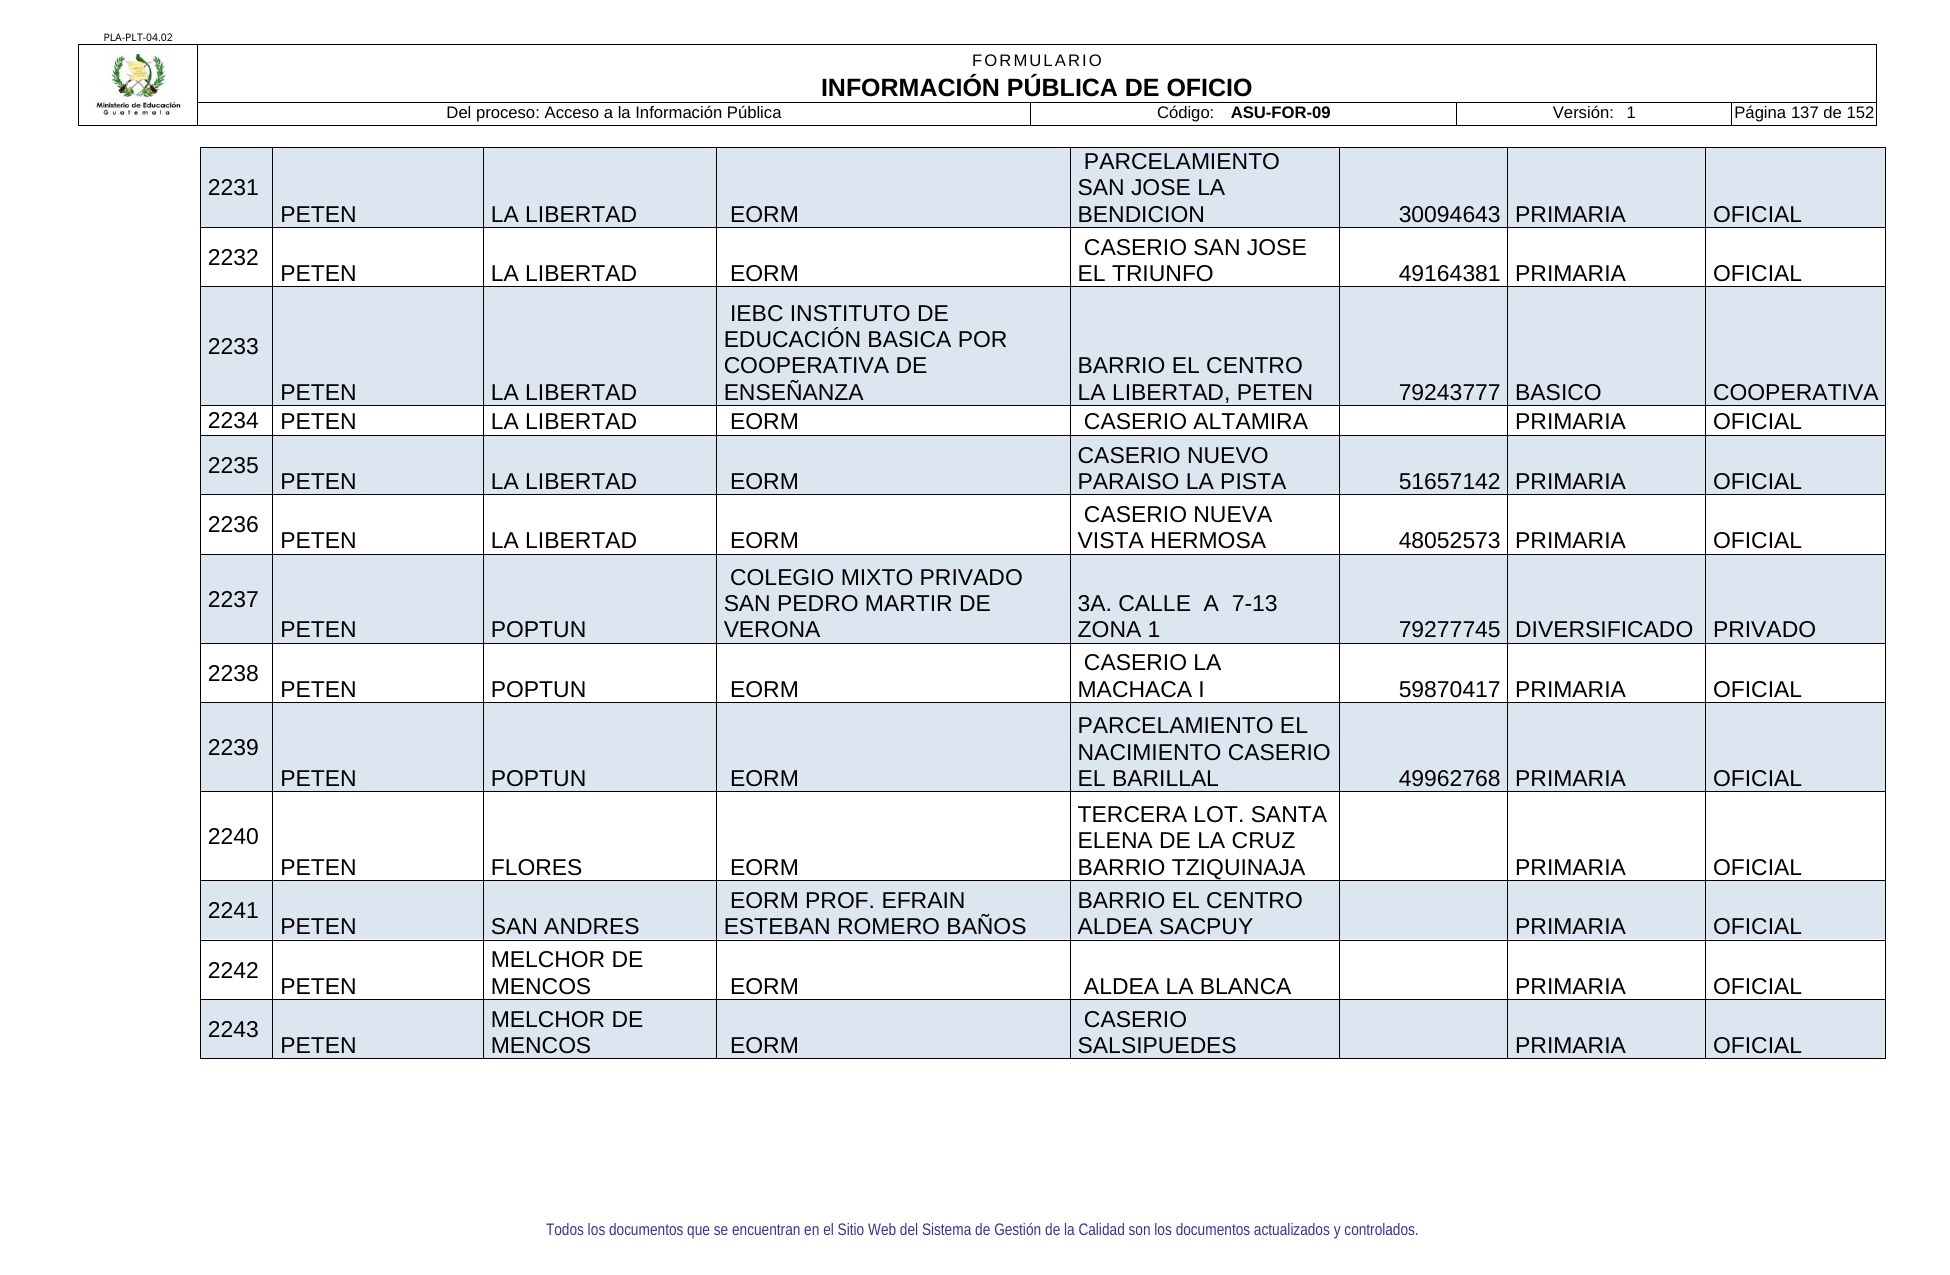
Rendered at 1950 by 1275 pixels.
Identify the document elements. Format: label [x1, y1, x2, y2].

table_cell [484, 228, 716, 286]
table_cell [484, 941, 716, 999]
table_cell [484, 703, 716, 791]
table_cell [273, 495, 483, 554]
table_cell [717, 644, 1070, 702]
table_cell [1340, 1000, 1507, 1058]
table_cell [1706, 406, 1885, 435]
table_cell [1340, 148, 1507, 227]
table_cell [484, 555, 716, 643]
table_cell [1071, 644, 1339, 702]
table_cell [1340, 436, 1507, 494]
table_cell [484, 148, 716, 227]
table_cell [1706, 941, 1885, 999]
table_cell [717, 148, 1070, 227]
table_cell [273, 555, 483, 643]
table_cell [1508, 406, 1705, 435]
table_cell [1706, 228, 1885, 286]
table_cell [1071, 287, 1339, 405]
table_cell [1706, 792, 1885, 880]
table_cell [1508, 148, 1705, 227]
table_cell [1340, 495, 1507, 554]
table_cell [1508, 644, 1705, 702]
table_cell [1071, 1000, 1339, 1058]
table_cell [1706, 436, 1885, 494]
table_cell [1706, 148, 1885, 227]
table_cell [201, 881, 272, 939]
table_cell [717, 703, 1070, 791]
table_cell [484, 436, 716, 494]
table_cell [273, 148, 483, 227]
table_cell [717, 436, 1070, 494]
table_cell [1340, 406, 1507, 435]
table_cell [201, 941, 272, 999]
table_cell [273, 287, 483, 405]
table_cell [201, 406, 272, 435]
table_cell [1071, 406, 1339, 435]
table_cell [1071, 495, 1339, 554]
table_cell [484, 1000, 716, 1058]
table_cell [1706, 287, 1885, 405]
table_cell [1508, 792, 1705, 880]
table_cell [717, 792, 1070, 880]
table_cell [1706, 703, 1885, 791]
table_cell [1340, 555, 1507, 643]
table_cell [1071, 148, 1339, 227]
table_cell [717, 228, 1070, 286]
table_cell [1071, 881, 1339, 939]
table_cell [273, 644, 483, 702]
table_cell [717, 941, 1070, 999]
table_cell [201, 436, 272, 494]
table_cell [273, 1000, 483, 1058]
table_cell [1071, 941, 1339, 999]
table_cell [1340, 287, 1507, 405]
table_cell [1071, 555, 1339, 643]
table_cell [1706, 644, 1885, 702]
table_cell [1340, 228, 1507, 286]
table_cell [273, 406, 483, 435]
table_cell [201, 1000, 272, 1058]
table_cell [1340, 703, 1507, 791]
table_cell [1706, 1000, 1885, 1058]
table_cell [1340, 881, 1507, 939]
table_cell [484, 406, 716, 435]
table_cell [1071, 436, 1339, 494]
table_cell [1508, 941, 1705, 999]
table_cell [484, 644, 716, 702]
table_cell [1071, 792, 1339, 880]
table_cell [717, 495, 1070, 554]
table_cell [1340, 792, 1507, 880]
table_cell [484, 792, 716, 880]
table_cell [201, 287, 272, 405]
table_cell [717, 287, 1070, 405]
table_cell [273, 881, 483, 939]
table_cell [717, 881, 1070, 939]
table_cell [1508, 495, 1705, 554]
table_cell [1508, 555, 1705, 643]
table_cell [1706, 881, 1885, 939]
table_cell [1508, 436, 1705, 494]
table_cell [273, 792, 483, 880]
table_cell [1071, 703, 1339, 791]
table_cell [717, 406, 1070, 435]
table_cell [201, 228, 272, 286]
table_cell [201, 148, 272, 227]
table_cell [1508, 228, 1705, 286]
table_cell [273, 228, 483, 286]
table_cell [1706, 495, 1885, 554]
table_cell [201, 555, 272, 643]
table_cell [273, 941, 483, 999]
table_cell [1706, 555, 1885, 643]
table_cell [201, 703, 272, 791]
picture [95, 51, 181, 117]
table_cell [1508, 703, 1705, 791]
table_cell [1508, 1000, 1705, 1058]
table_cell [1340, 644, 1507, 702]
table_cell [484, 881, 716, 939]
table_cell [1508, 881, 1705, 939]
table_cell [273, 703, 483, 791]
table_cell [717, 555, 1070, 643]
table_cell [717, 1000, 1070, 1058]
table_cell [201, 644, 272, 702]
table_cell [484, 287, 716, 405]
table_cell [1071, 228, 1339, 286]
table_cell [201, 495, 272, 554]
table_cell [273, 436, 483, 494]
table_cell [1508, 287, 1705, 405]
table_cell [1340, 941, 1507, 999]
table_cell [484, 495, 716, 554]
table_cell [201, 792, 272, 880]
